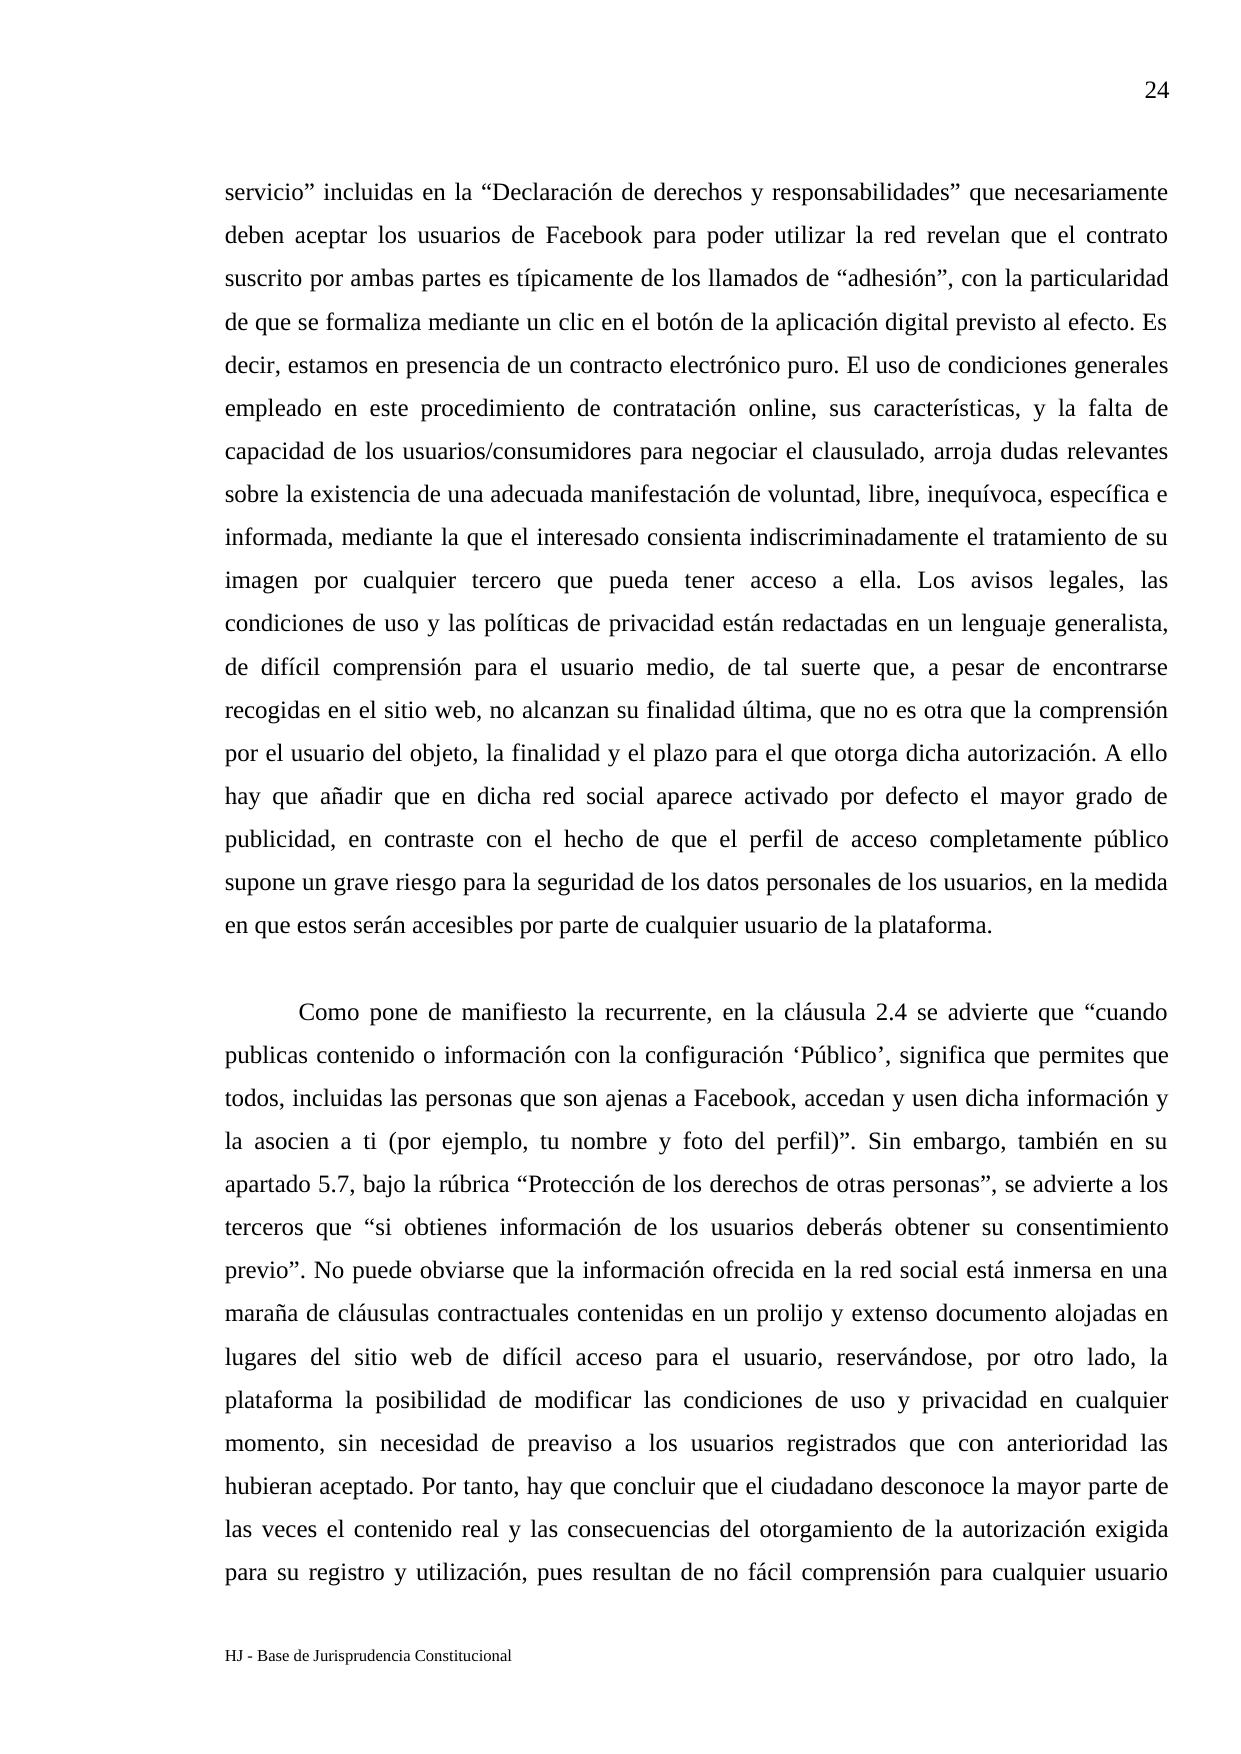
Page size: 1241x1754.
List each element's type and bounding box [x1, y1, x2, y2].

text [224, 997, 1169, 1586]
text [224, 177, 1169, 939]
